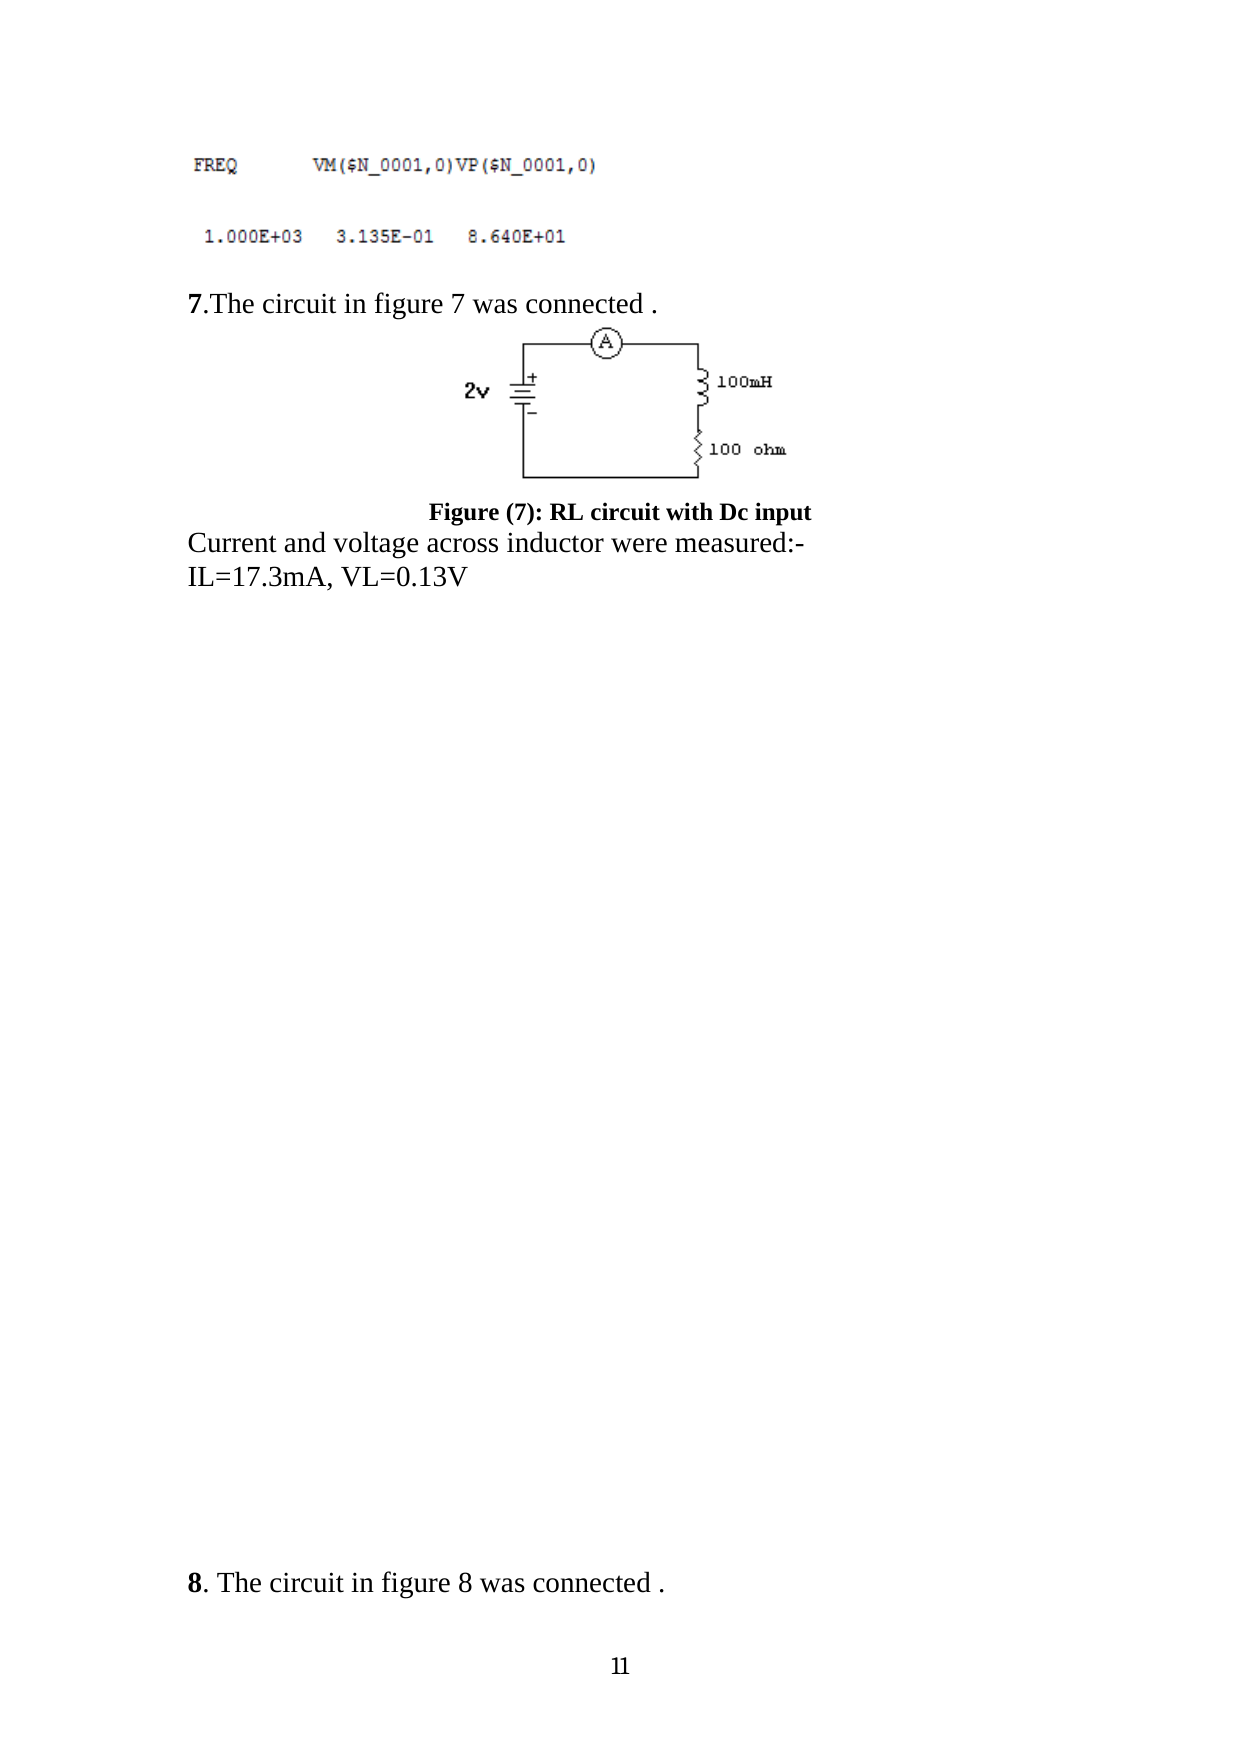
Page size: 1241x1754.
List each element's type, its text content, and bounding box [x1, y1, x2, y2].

text 8. The circuit in figure 8 was connected . [187, 1565, 1053, 1599]
text 7.The circuit in figure 7 was connected . [187, 287, 1053, 320]
picture [187, 150, 604, 254]
text Current and voltage across inductor were measured:- [187, 526, 1053, 559]
text Figure (7): RL circuit with Dc input [187, 497, 1053, 526]
text IL=17.3mA, VL=0.13V [187, 559, 1053, 593]
